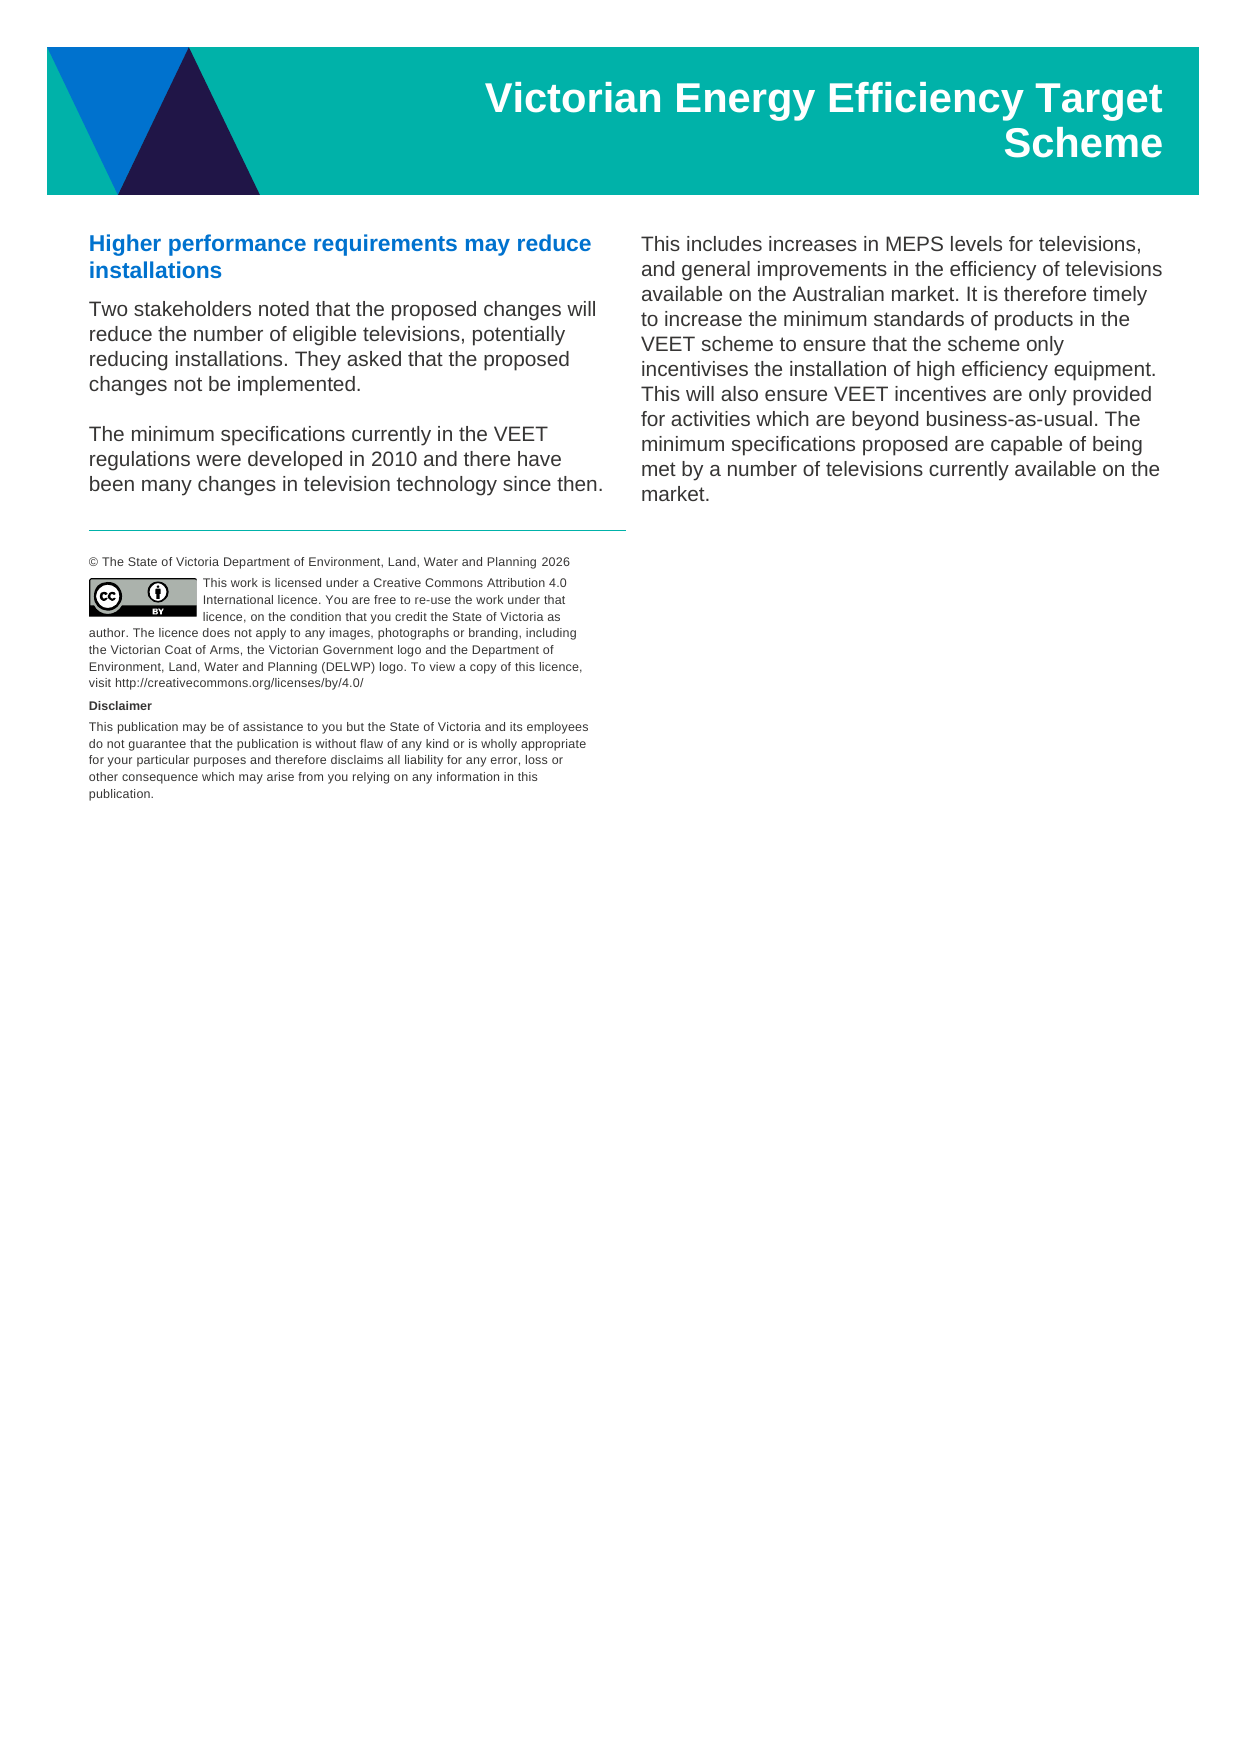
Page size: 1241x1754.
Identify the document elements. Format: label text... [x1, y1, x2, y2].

text The minimum specifications currently in the VEET regulations were developed in 2010 and there have been many changes in television technology since then. This includes increases in MEPS levels for televisions, and general improvements in the efficiency of televisions available on the Australian market. It is therefore timely to increase the minimum standards of products in the VEET scheme to ensure that the scheme only incentivises the installation of high efficiency equipment. This will also ensure VEET incentives are only provided for activities which are beyond business-as-usual. The minimum specifications proposed are capable of being met by a number of televisions currently available on the market. [641, 230, 1163, 505]
table_header © The State of Victoria Department of Environment, Land, Water and Planning 2017 This work is licensed under a Creative Commons Attribution 4.0 International licence. You are free to re-use the work under that licence, on the condition that you credit the State of Victoria as author. The licence does not apply to any images, photographs or branding, including the Victorian Coat of Arms, the Victorian Government logo and the Department of Environment, Land, Water and Planning (DELWP) logo. To view a copy of this licence, visit http://creativecommons.org/licenses/by/4.0/ Disclaimer This publication may be of assistance to you but the State of Victoria and its employees do not guarantee that the publication is without flaw of any kind or is wholly appropriate for your particular purposes and therefore disclaims all liability for any error, loss or other consequence which may arise from you relying on any information in this publication. [89, 531, 626, 835]
text Higher performance requirements may reduce installations [89, 230, 611, 283]
text Two stakeholders noted that the proposed changes will reduce the number of eligible televisions, potentially reducing installations. They asked that the proposed changes not be implemented. [89, 296, 611, 396]
